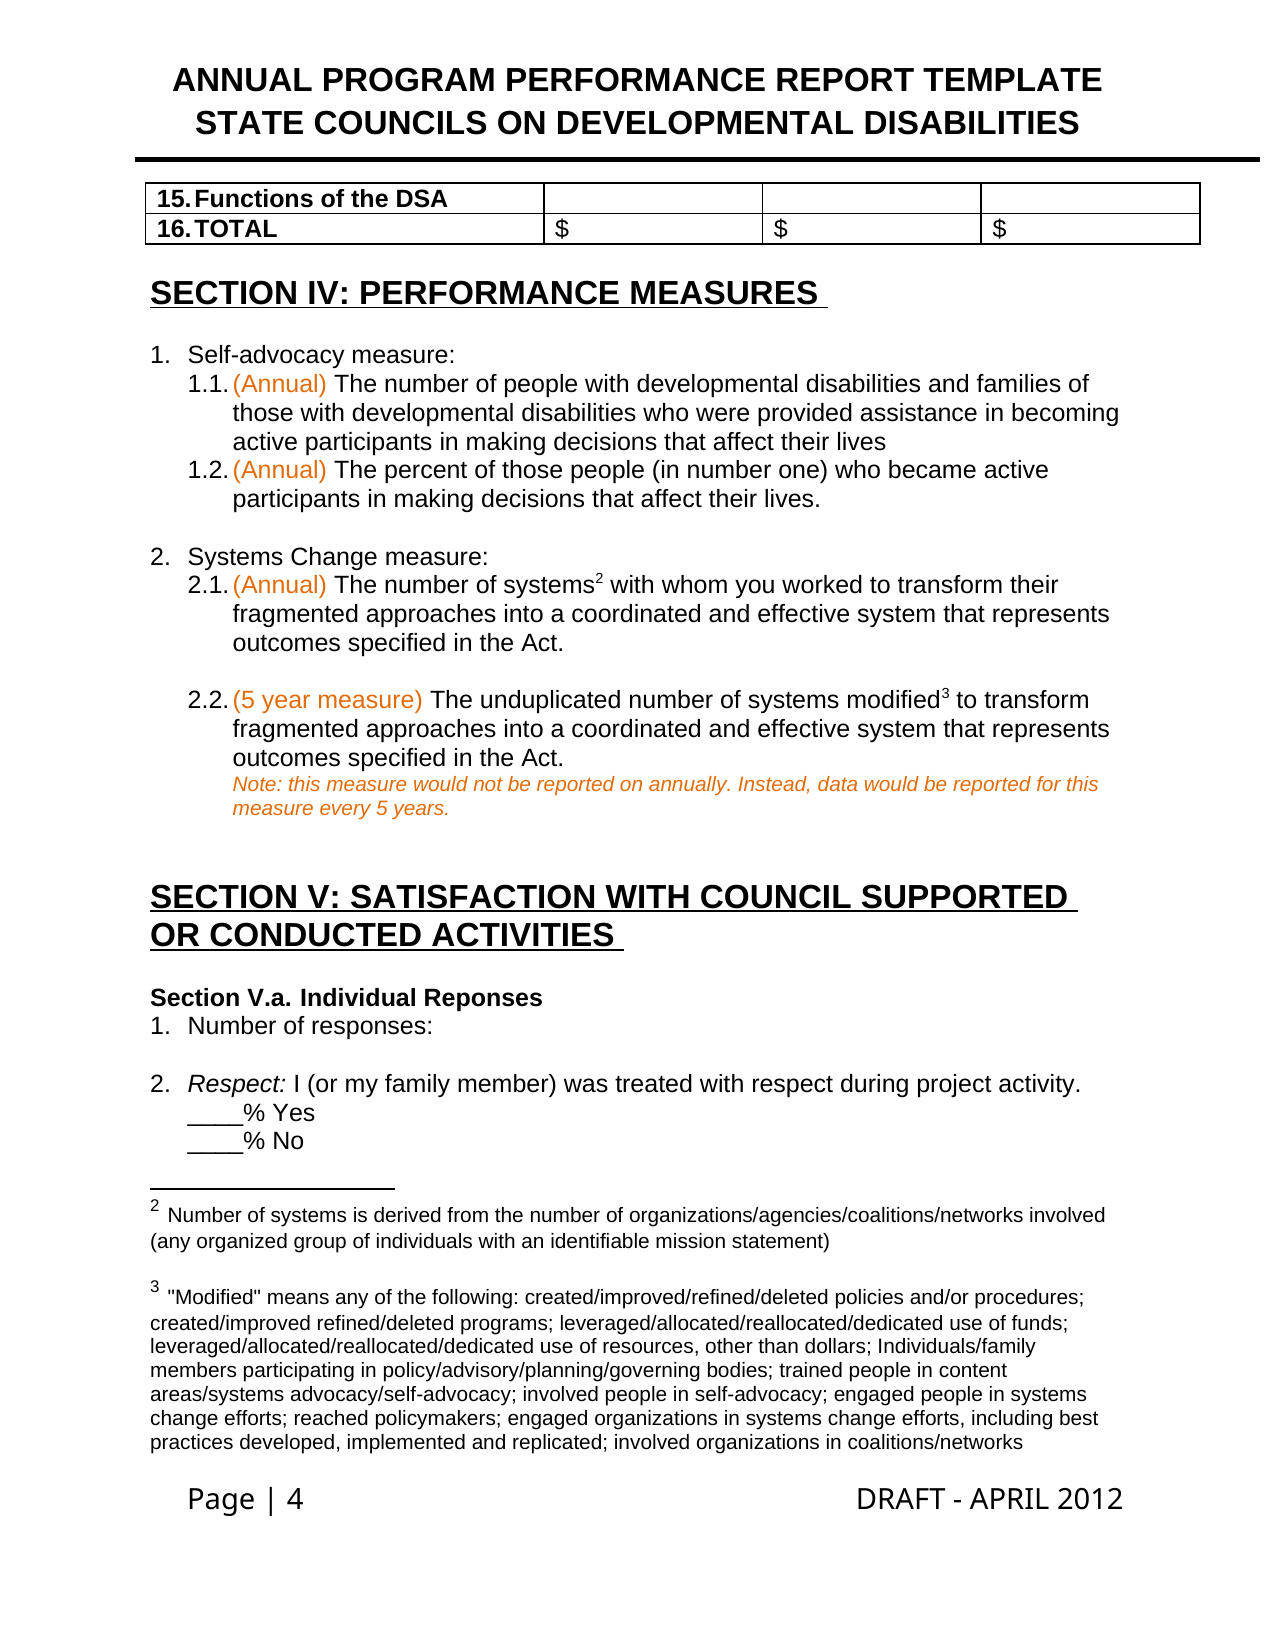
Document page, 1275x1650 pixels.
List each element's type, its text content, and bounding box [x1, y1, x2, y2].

list ____% Yes [187, 1098, 1125, 1126]
list Respect: I (or my family member) was treated with respect during project activity. [150, 1069, 1125, 1098]
table_cell Functions of the DSA [146, 184, 543, 212]
list Number of responses: [150, 1011, 1125, 1040]
table_cell $ [982, 214, 1199, 243]
text Note: this measure would not be reported on annually. Instead, data would be reported for this measure every 5 years. [232, 772, 1125, 819]
list (Annual) The percent of those people (in number one) who became active participants in making decisions that affect their lives. [187, 455, 1125, 513]
list ____% No [187, 1126, 1125, 1155]
table_cell TOTAL [146, 214, 543, 243]
table_cell $ [763, 214, 980, 243]
table_cell $ [545, 214, 762, 243]
list (Annual) The number of systems with whom you worked to transform their fragmented approaches into a coordinated and effective system that represents outcomes specified in the Act. [187, 570, 1125, 657]
text SECTION V: SATISFACTION WITH COUNCIL SUPPORTED OR CONDUCTED ACTIVITIES [150, 877, 1125, 954]
list (5 year measure) The unduplicated number of systems modified to transform fragmented approaches into a coordinated and effective system that represents outcomes specified in the Act. [187, 685, 1125, 772]
text SECTION IV: PERFORMANCE MEASURES [150, 273, 1125, 312]
table_cell [545, 184, 762, 212]
list Systems Change measure: [150, 542, 1125, 570]
list (Annual) The number of people with developmental disabilities and families of those with developmental disabilities who were provided assistance in becoming active participants in making decisions that affect their lives [187, 369, 1125, 455]
text Section V.a. Individual Reponses [150, 983, 1125, 1011]
list Self-advocacy measure: [150, 340, 1125, 369]
table_cell [982, 184, 1199, 212]
table_cell [763, 184, 980, 212]
